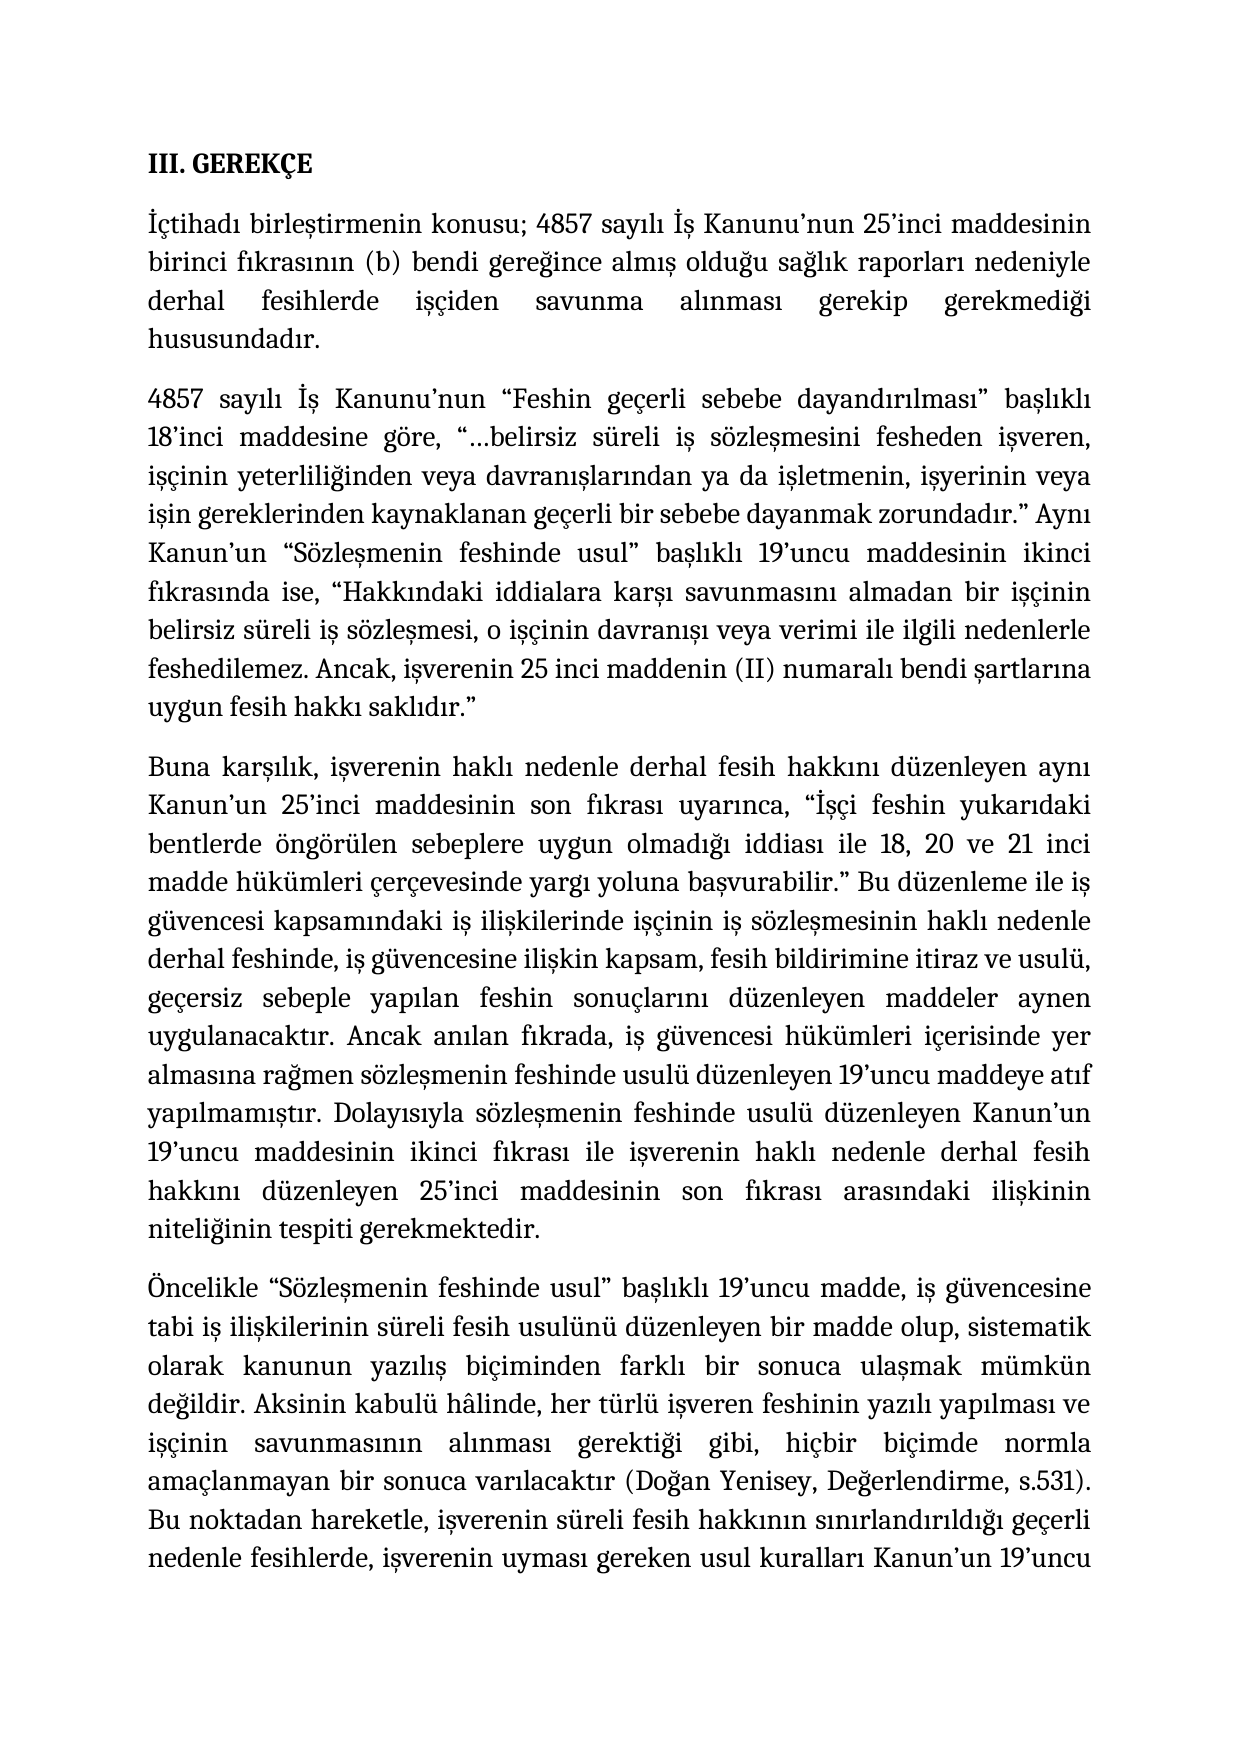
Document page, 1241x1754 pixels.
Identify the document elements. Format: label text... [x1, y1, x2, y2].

text İçtihadı birleştirmenin konusu; 4857 sayılı İş Kanunu’nun 25’inci maddesinin birinci fıkrasının (b) bendi gereğince almış olduğu sağlık raporları nedeniyle derhal fesihlerde işçiden savunma alınması gerekip gerekmediği hususundadır. [148, 207, 1093, 356]
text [148, 1272, 1093, 1575]
text Buna karşılık, işverenin haklı nedenle derhal fesih hakkını düzenleyen aynı Kanun’un 25’inci maddesinin son fıkrası uyarınca, “İşçi feshin yukarıdaki bentlerde öngörülen sebeplere uygun olmadığı iddiası ile 18, 20 ve 21 inci madde hükümleri çerçevesinde yargı yoluna başvurabilir.” Bu düzenleme ile iş güvencesi kapsamındaki iş ilişkilerinde işçinin iş sözleşmesinin haklı nedenle derhal feshinde, iş güvencesine ilişkin kapsam, fesih bildirimine itiraz ve usulü, geçersiz sebeple yapılan feshin sonuçlarını düzenleyen maddeler aynen uygulanacaktır. Ancak anılan fıkrada, iş güvencesi hükümleri içerisinde yer almasına rağmen sözleşmenin feshinde usulü düzenleyen 19’uncu maddeye atıf yapılmamıştır. Dolayısıyla sözleşmenin feshinde usulü düzenleyen Kanun’un 19’uncu maddesinin ikinci fıkrası ile işverenin haklı nedenle derhal fesih hakkını düzenleyen 25’inci maddesinin son fıkrası arasındaki ilişkinin niteliğinin tespiti gerekmektedir. [148, 750, 1093, 1246]
text 4857 sayılı İş Kanunu’nun “Feshin geçerli sebebe dayandırılması” başlıklı 18’inci maddesine göre, “…belirsiz süreli iş sözleşmesini fesheden işveren, işçinin yeterliliğinden veya davranışlarından ya da işletmenin, işyerinin veya işin gereklerinden kaynaklanan geçerli bir sebebe dayanmak zorundadır.” Aynı Kanun’un “Sözleşmenin feshinde usul” başlıklı 19’uncu maddesinin ikinci fıkrasında ise, “Hakkındaki iddialara karşı savunmasını almadan bir işçinin belirsiz süreli iş sözleşmesi, o işçinin davranışı veya verimi ile ilgili nedenlerle feshedilemez. Ancak, işverenin 25 inci maddenin (II) numaralı bendi şartlarına uygun fesih hakkı saklıdır.” [148, 382, 1093, 724]
text III. GEREKÇE [148, 148, 1093, 181]
